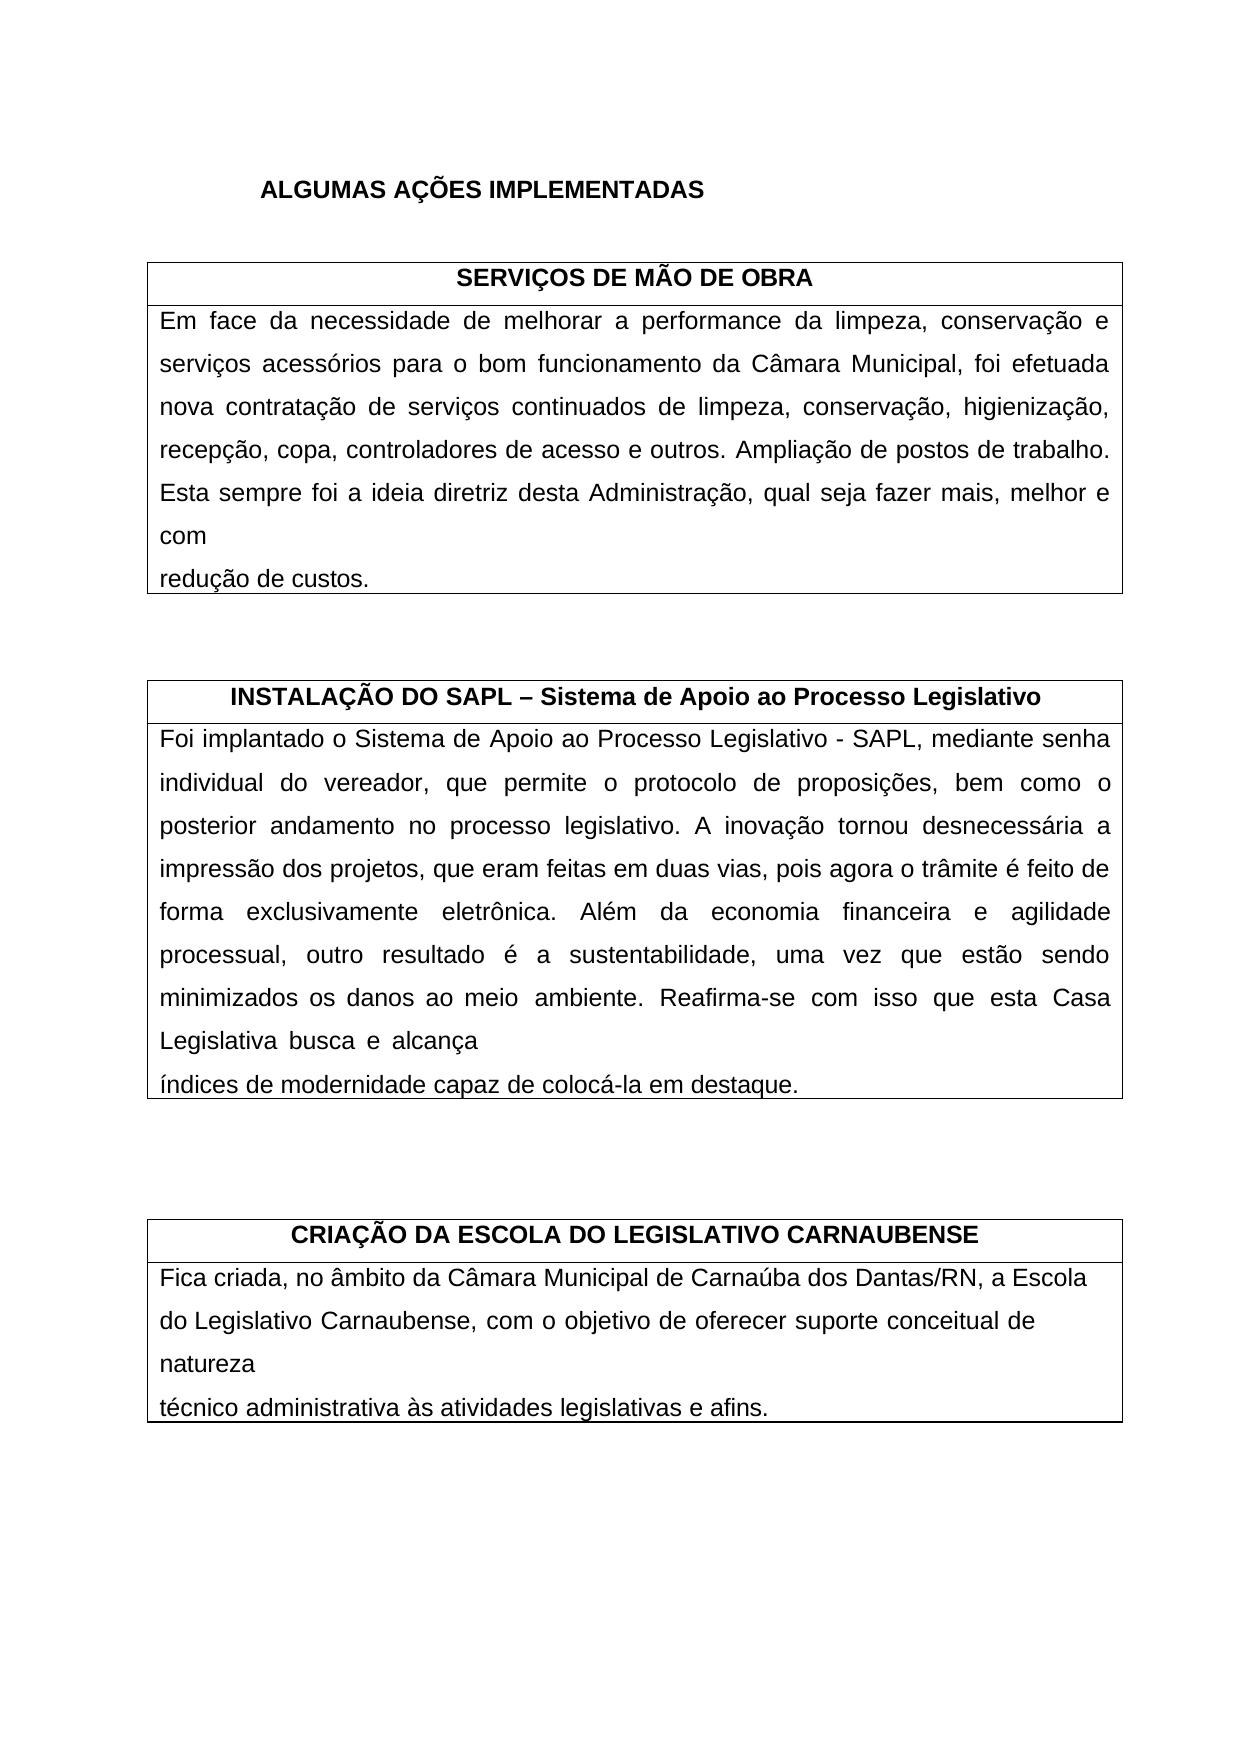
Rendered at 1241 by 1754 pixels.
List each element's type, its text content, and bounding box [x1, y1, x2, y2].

table_cell Foi implantado o Sistema de Apoio ao Processo Legislativo - SAPL, mediante senha individual do vereador, que permite o protocolo de proposições, bem como o posterior andamento no processo legislativo. A inovação tornou desnecessária a impressão dos projetos, que eram feitas em duas vias, pois agora o trâmite é feito de forma exclusivamente eletrônica. Além da economia financeira e agilidade processual, outro resultado é a sustentabilidade, uma vez que estão sendo minimizados os danos ao meio ambiente. Reafirma-se com isso que esta Casa Legislativa busca e alcança índices de modernidade capaz de colocá-la em destaque. [148, 724, 1122, 1098]
table_header INSTALAÇÃO DO SAPL – Sistema de Apoio ao Processo Legislativo [148, 681, 1122, 723]
table_header SERVIÇOS DE MÃO DE OBRA [148, 263, 1122, 304]
table_cell Em face da necessidade de melhorar a performance da limpeza, conservação e serviços acessórios para o bom funcionamento da Câmara Municipal, foi efetuada nova contratação de serviços continuados de limpeza, conservação, higienização, recepção, copa, controladores de acesso e outros. Ampliação de postos de trabalho. Esta sempre foi a ideia diretriz desta Administração, qual seja fazer mais, melhor e com redução de custos. [148, 306, 1122, 593]
subtitle ALGUMAS AÇÕES IMPLEMENTADAS [260, 175, 1152, 204]
table_cell Fica criada, no âmbito da Câmara Municipal de Carnaúba dos Dantas/RN, a Escola do Legislativo Carnaubense, com o objetivo de oferecer suporte conceitual de natureza técnico administrativa às atividades legislativas e afins. [148, 1263, 1122, 1421]
table_header CRIAÇÃO DA ESCOLA DO LEGISLATIVO CARNAUBENSE [148, 1220, 1122, 1262]
